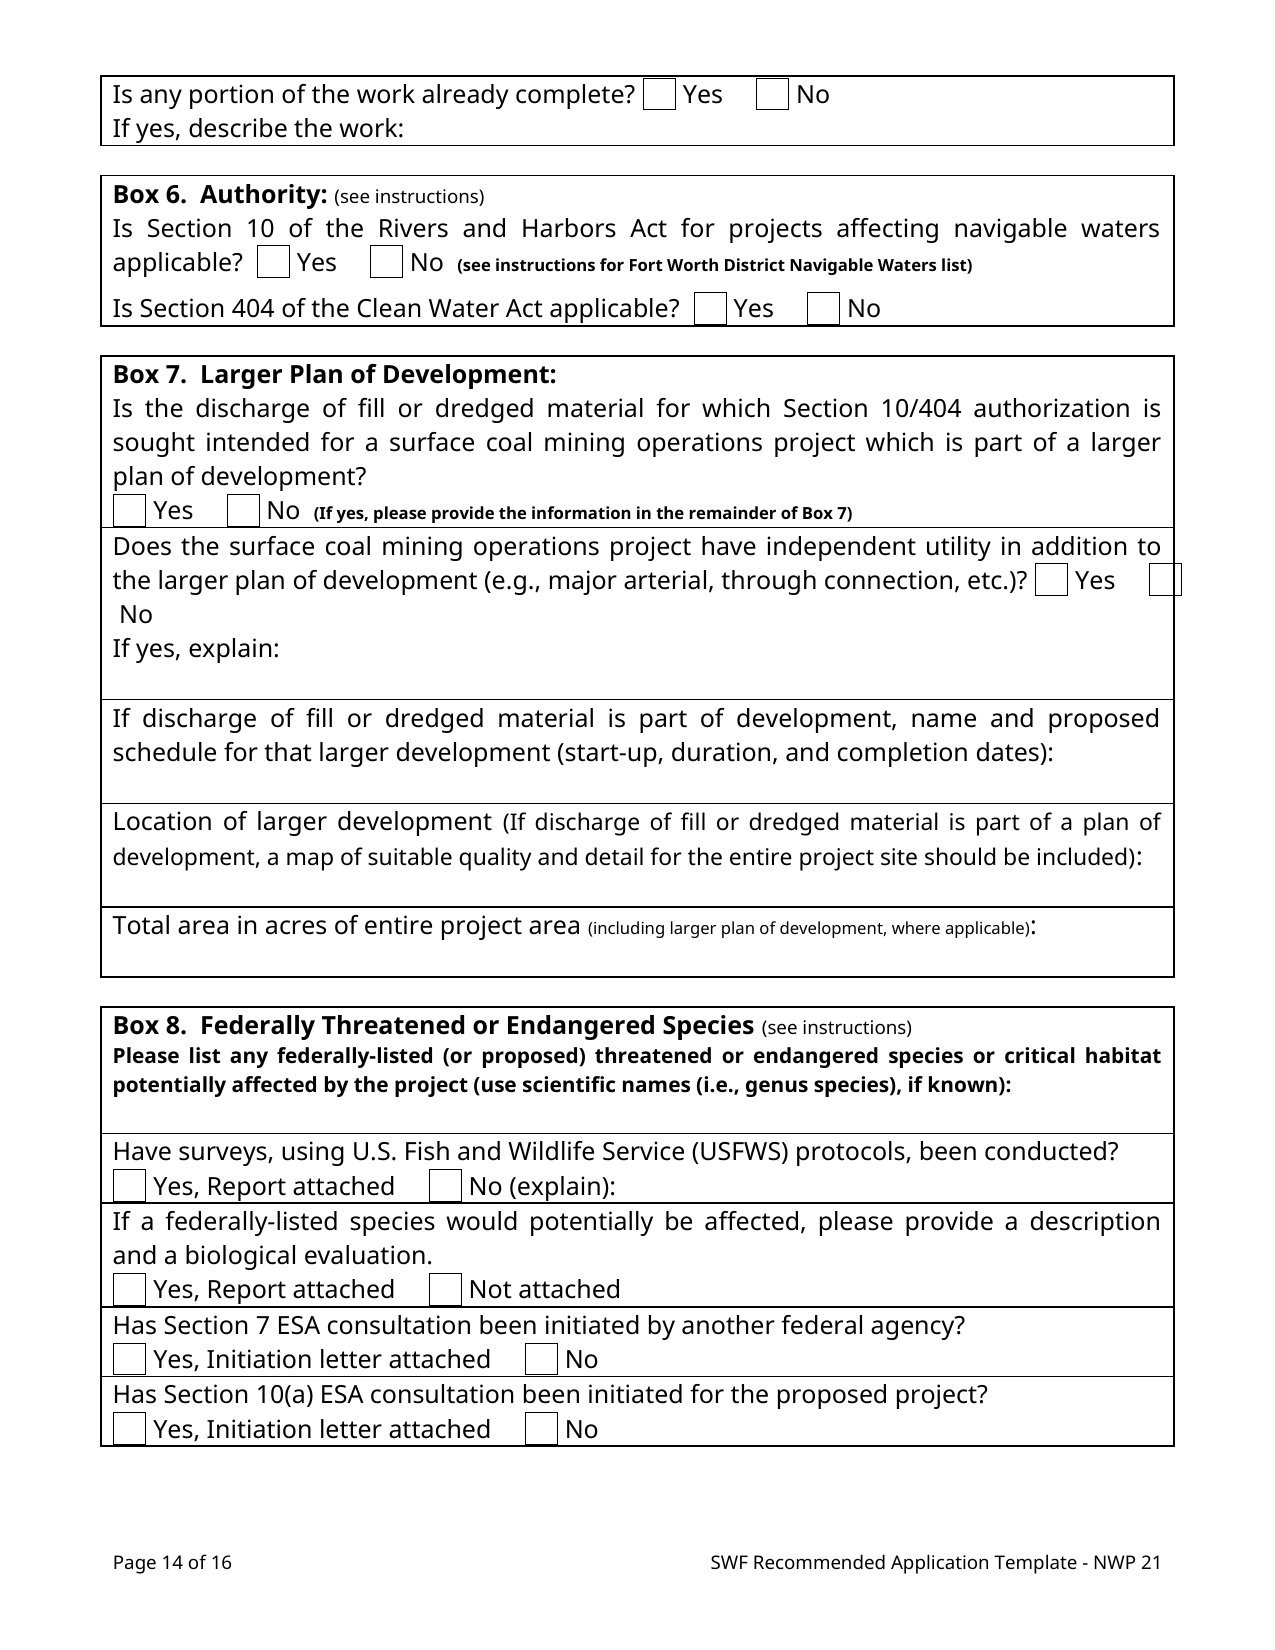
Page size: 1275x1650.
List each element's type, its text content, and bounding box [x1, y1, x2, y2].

table_cell Has Section 10(a) ESA consultation been initiated for the proposed project? Yes, Initiation letter attached No [102, 1377, 1173, 1445]
table_cell Does the surface coal mining operations project have independent utility in addition to the larger plan of development (e.g., major arterial, through connection, etc.)? Yes No If yes, explain: [102, 528, 1173, 699]
table_header 6. Authority: (see instructions) Is Section 10 of the Rivers and Harbors Act for projects affecting navigable waters applicable? Yes No (see instructions for Fort Worth District Navigable Waters list) Is Section 404 of the Clean Water Act applicable? Yes No [102, 176, 1173, 325]
table_cell Have surveys, using U.S. Fish and Wildlife Service (USFWS) protocols, been conducted? Yes, Report attached No (explain): [102, 1134, 1173, 1202]
table_header 8. Federally Threatened or Endangered Species (see instructions) Please list any federally-listed (or proposed) threatened or endangered species or critical habitat potentially affected by the project (use scientific names (i.e., genus species), if known): [102, 1008, 1173, 1132]
table_cell Is any portion of the work already complete? Yes No If yes, describe the work: [102, 77, 1173, 145]
table_cell If discharge of fill or dredged material is part of development, name and proposed schedule for that larger development (start-up, duration, and completion dates): [102, 700, 1173, 802]
table_header Box 7. Larger Plan of Development: Is the discharge of fill or dredged material for which Section 10/404 authorization is sought intended for a surface coal mining operations project which is part of a larger plan of development? Yes No (If yes, please provide the information in the remainder of Box 7) [102, 357, 1173, 527]
table_cell Location of larger development (If discharge of fill or dredged material is part of a plan of development, a map of suitable quality and detail for the entire project site should be included): [102, 804, 1173, 906]
table_cell Has Section 7 ESA consultation been initiated by another federal agency? Yes, Initiation letter attached No [102, 1308, 1173, 1376]
table_cell If a federally-listed species would potentially be affected, please provide a description and a biological evaluation. Yes, Report attached Not attached [102, 1204, 1173, 1306]
table_cell Total area in acres of entire project area (including larger plan of development, where applicable): [102, 908, 1173, 976]
